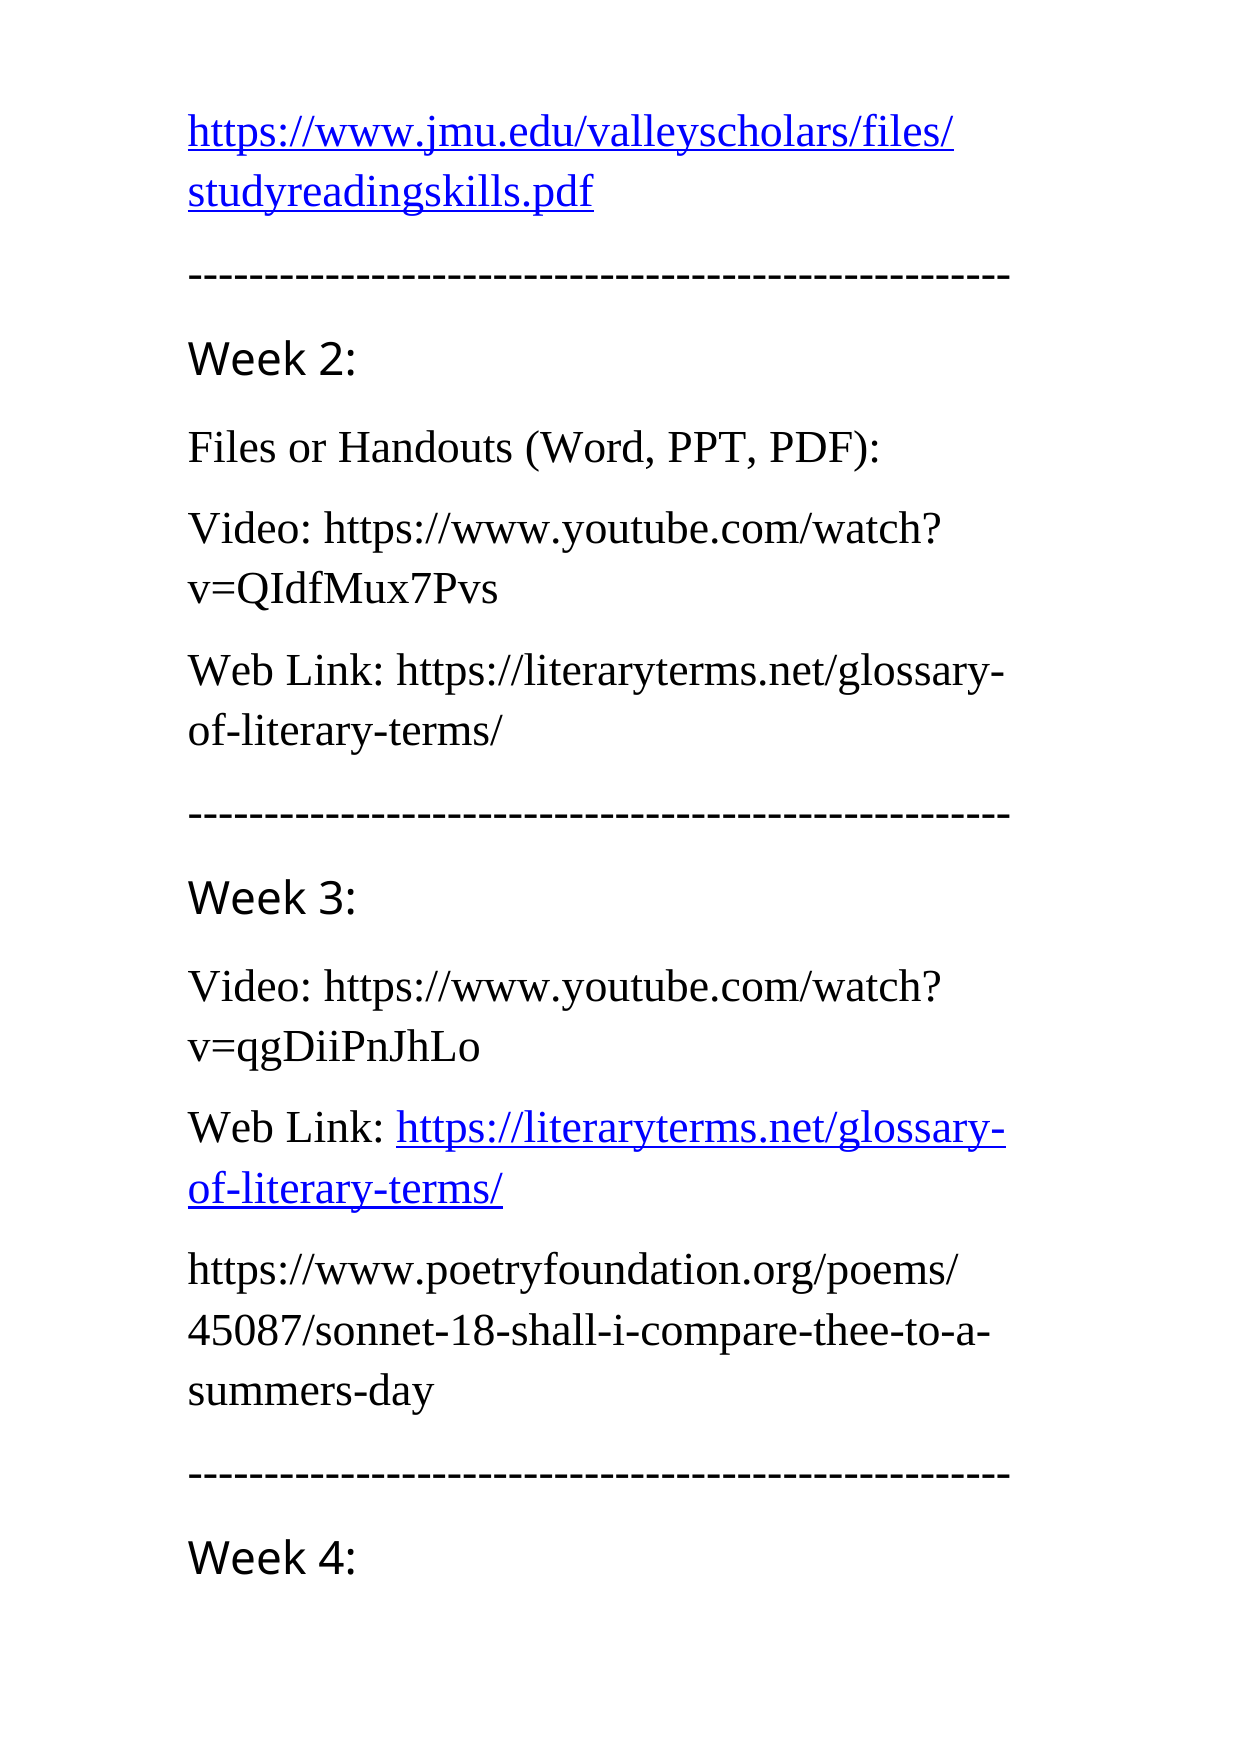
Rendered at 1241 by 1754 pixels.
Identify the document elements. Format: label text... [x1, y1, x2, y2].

text ------------------------------------------------------ [187, 1444, 1053, 1497]
text Web Link: https://literaryterms.net/glossary-of-literary-terms/ [187, 1100, 1053, 1213]
text Video: https://www.youtube.com/watch?v=QIdfMux7Pvs [187, 501, 1053, 614]
text https://www.jmu.edu/valleyscholars/files/studyreadingskills.pdf [187, 103, 1053, 217]
text Video: https://www.youtube.com/watch?v=qgDiiPnJhLo [187, 958, 1053, 1071]
text ------------------------------------------------------ [187, 784, 1053, 837]
text Week 4: [187, 1526, 1053, 1588]
text Week 3: [187, 866, 1053, 928]
text Week 2: [187, 327, 1053, 389]
text ------------------------------------------------------ [187, 245, 1053, 298]
text Files or Handouts (Word, PPT, PDF): [187, 419, 1053, 472]
text https://www.poetryfoundation.org/poems/45087/sonnet-18-shall-i-compare-thee-to-a-summers-day [187, 1242, 1053, 1416]
text Web Link: https://literaryterms.net/glossary-of-literary-terms/ [187, 642, 1053, 756]
